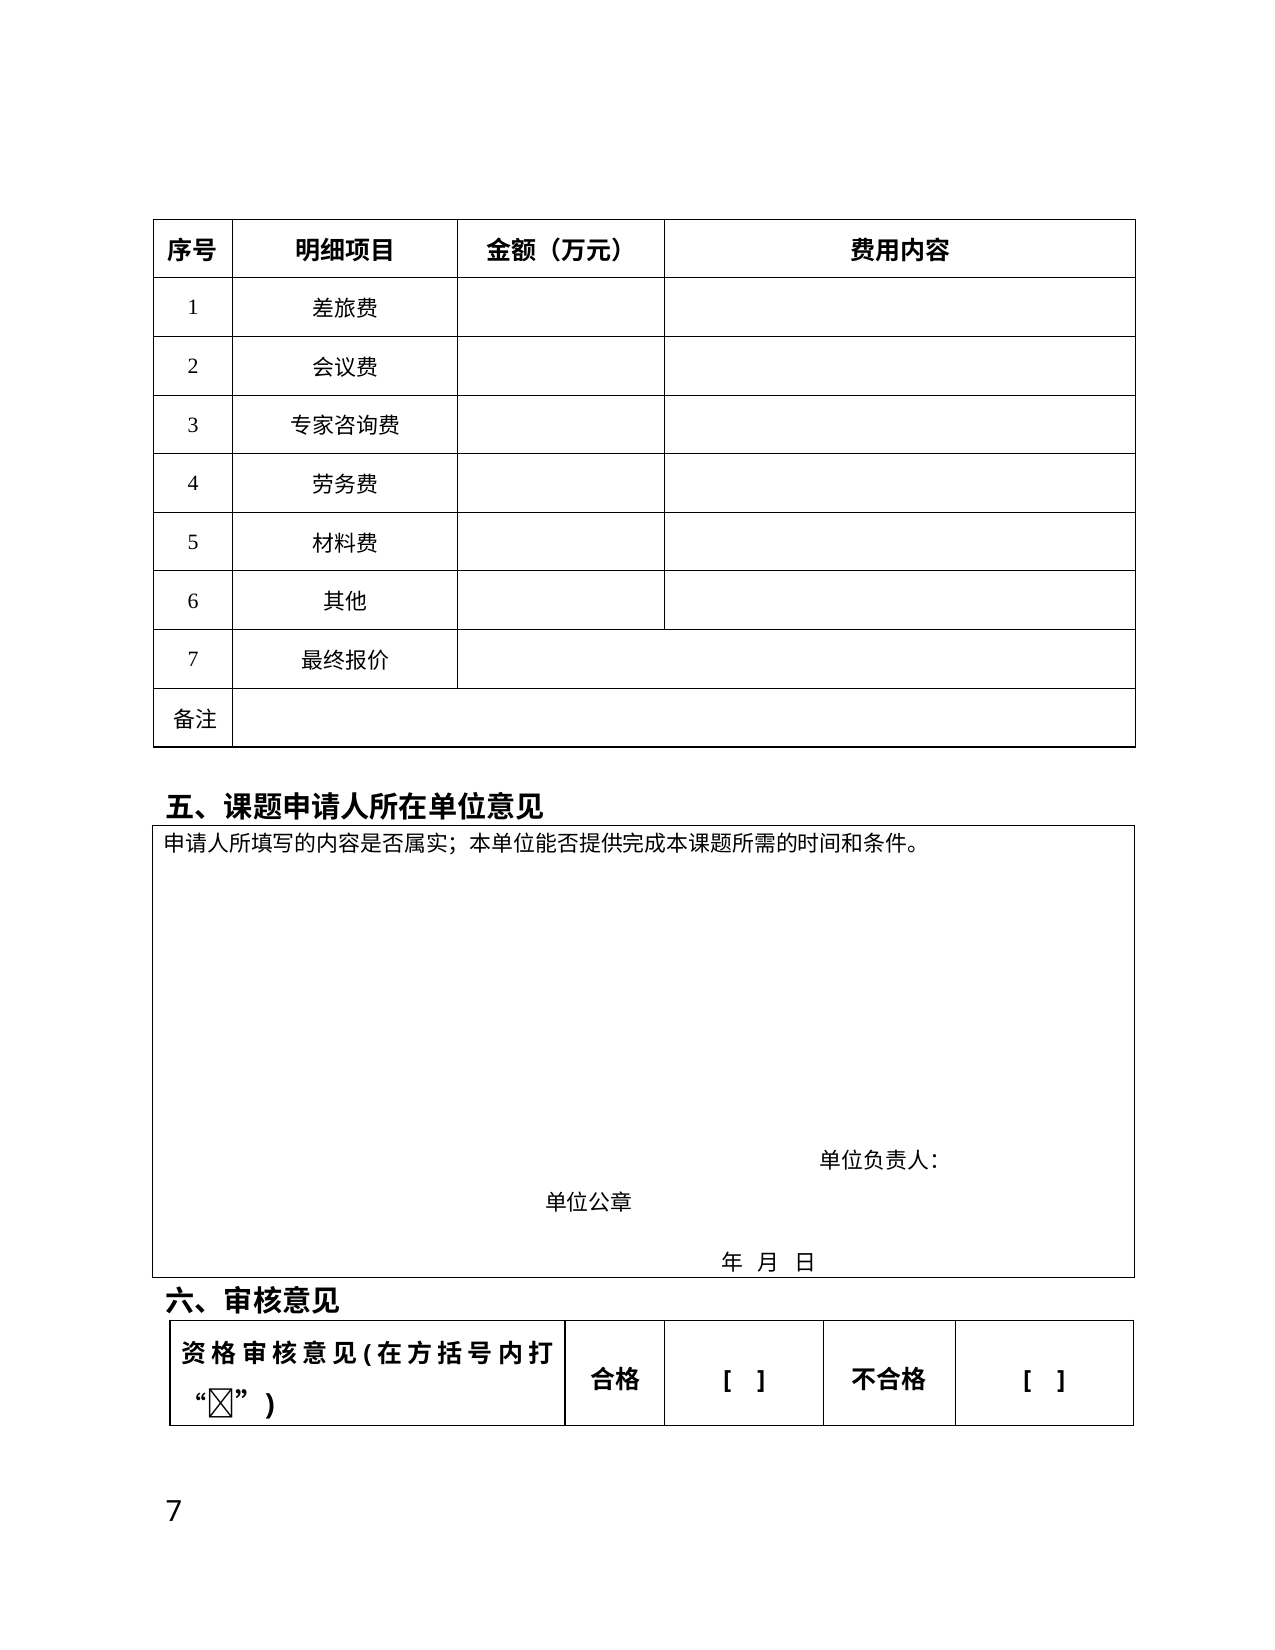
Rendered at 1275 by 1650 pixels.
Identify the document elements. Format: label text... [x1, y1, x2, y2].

table_cell 5 [154, 513, 232, 570]
table_cell [665, 571, 1135, 629]
table_header 不合格 [824, 1321, 955, 1425]
table_header 序号 [154, 220, 232, 277]
table_cell [458, 630, 1135, 688]
table_cell [458, 454, 664, 512]
table_cell [233, 689, 1135, 746]
table_cell 4 [154, 454, 232, 512]
table_cell 其他 [233, 571, 457, 629]
table_cell 专家咨询费 [233, 396, 457, 453]
table_header 申请人所填写的内容是否属实；本单位能否提供完成本课题所需的时间和条件。 单位负责人： 单位公章 年 月 日 [153, 826, 1134, 1277]
table_cell [665, 513, 1135, 570]
table_header [ ] [665, 1321, 823, 1425]
text 六、审核意见 [165, 1278, 1121, 1319]
table_cell [458, 571, 664, 629]
table_cell [665, 278, 1135, 336]
table_cell [458, 337, 664, 394]
table_header 资格审核意见(在方括号内打“”) [171, 1321, 564, 1425]
table_cell [458, 396, 664, 453]
table_cell [458, 278, 664, 336]
table_cell 备注 [154, 689, 232, 746]
table_header 费用内容 [665, 220, 1135, 277]
table_cell 最终报价 [233, 630, 457, 688]
table_header [ ] [956, 1321, 1133, 1425]
table_cell 6 [154, 571, 232, 629]
text 五、课题申请人所在单位意见 [165, 787, 1121, 824]
table_cell [665, 337, 1135, 394]
table_cell [458, 513, 664, 570]
table_cell 会议费 [233, 337, 457, 394]
table_cell 2 [154, 337, 232, 394]
table_cell 差旅费 [233, 278, 457, 336]
table_header 金额（万元） [458, 220, 664, 277]
table_cell 7 [154, 630, 232, 688]
table_cell 劳务费 [233, 454, 457, 512]
table_cell [665, 454, 1135, 512]
table_header 明细项目 [233, 220, 457, 277]
table_cell 1 [154, 278, 232, 336]
table_header 合格 [566, 1321, 664, 1425]
table_cell [665, 396, 1135, 453]
table_cell 材料费 [233, 513, 457, 570]
table_cell 3 [154, 396, 232, 453]
